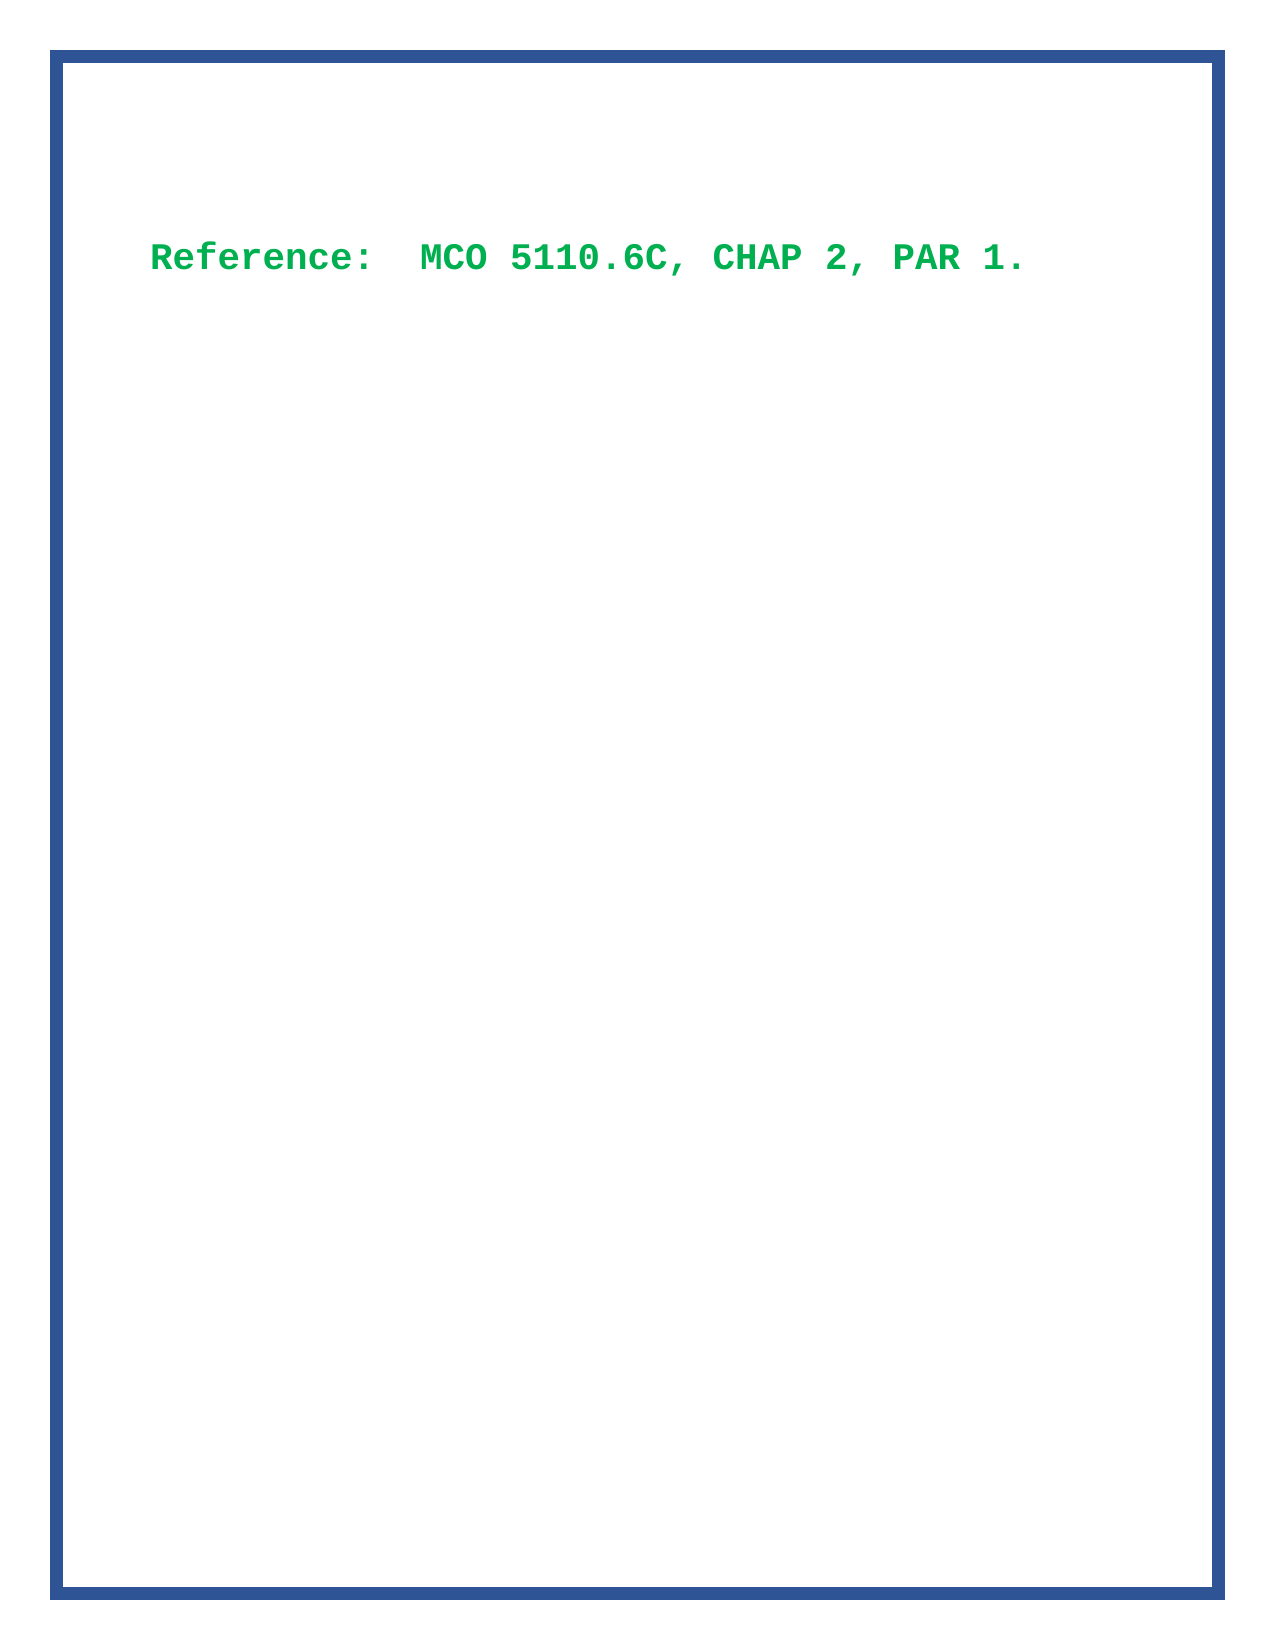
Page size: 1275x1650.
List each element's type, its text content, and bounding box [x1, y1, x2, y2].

text Reference: MCO 5110.6C, CHAP 2, PAR 1. [150, 238, 1125, 280]
